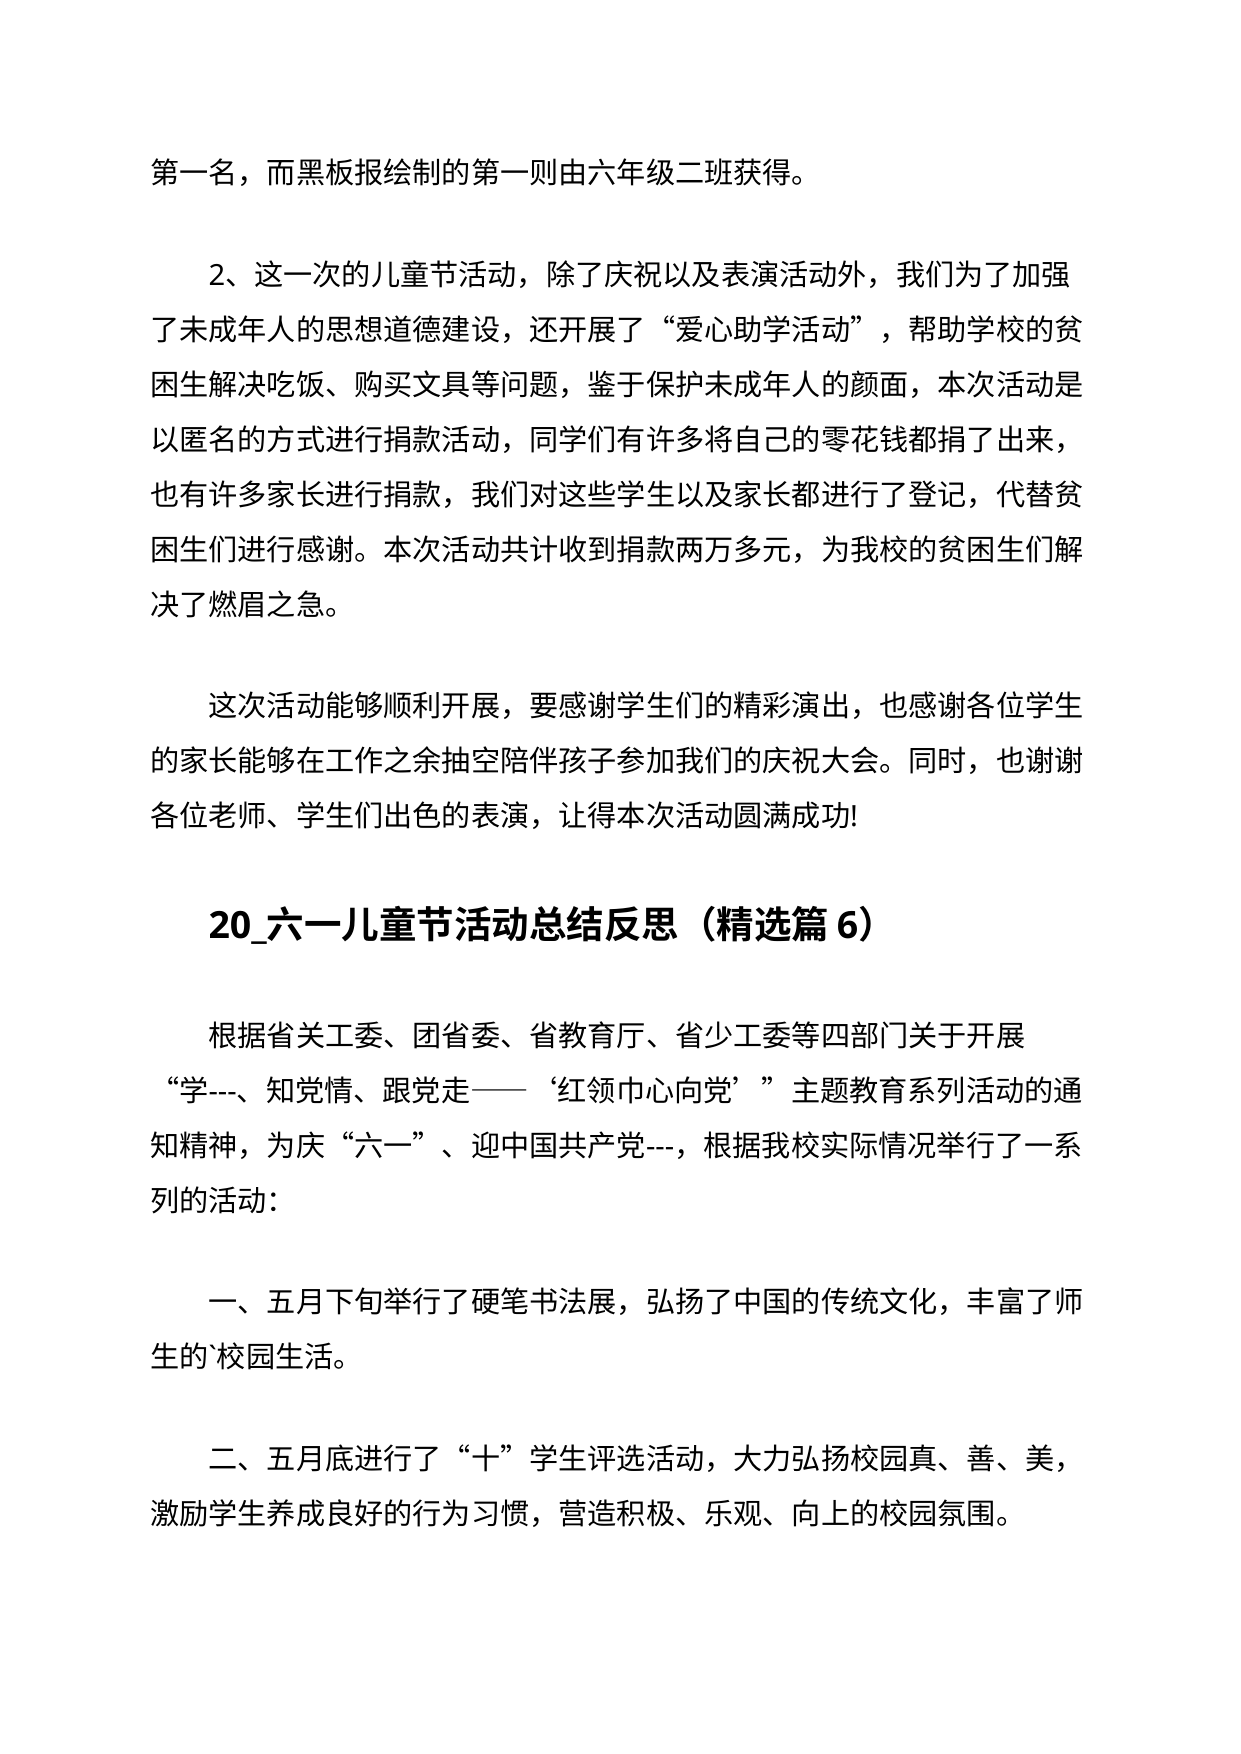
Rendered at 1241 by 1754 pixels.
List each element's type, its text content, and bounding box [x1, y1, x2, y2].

text 根据省关工委、团省委、省教育厅、省少工委等四部门关于开展“学---、知党情、跟党走——‘红领巾心向党’”主题教育系列活动的通知精神，为庆“六一”、迎中国共产党---，根据我校实际情况举行了一系列的活动： [150, 1012, 1090, 1219]
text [150, 150, 1090, 192]
text 二、五月底进行了“十”学生评选活动，大力弘扬校园真、善、美，激励学生养成良好的行为习惯，营造积极、乐观、向上的校园氛围。 [150, 1436, 1090, 1533]
text 20_六一儿童节活动总结反思（精选篇6） [150, 895, 1090, 949]
text 一、五月下旬举行了硬笔书法展，弘扬了中国的传统文化，丰富了师生的`校园生活。 [150, 1279, 1090, 1376]
text 2、这一次的儿童节活动，除了庆祝以及表演活动外，我们为了加强了未成年人的思想道德建设，还开展了“爱心助学活动”，帮助学校的贫困生解决吃饭、购买文具等问题，鉴于保护未成年人的颜面，本次活动是以匿名的方式进行捐款活动，同学们有许多将自己的零花钱都捐了出来，也有许多家长进行捐款，我们对这些学生以及家长都进行了登记，代替贫困生们进行感谢。本次活动共计收到捐款两万多元，为我校的贫困生们解决了燃眉之急。 [150, 252, 1090, 623]
text 这次活动能够顺利开展，要感谢学生们的精彩演出，也感谢各位学生的家长能够在工作之余抽空陪伴孩子参加我们的庆祝大会。同时，也谢谢各位老师、学生们出色的表演，让得本次活动圆满成功! [150, 683, 1090, 835]
